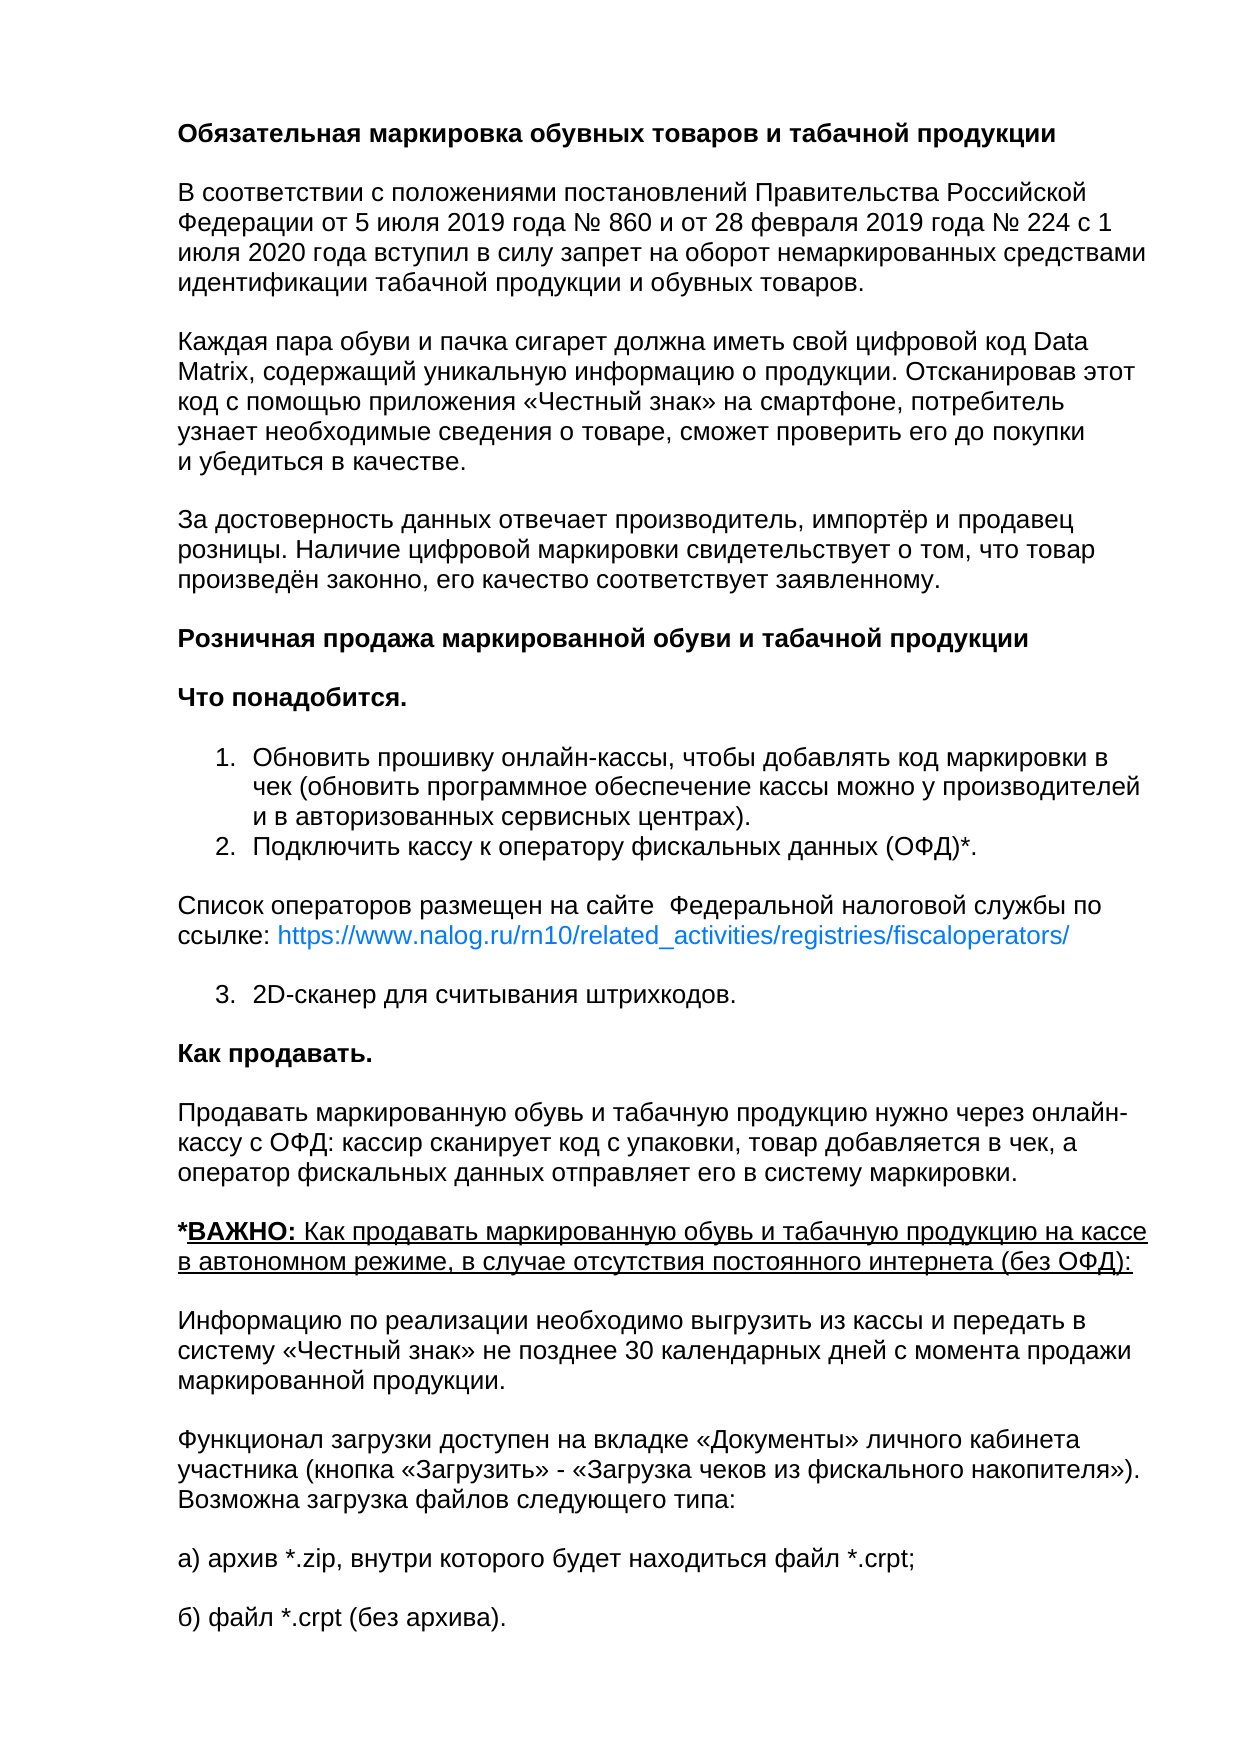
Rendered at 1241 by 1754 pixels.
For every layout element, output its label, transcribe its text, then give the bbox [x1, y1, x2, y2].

text Информацию по реализации необходимо выгрузить из кассы и передать в систему «Честный знак» не позднее 30 календарных дней с момента продажи маркированной продукции. [177, 1305, 1152, 1395]
text б) файл *.crpt (без архива). [177, 1602, 1152, 1632]
text Обязательная маркировка обувных товаров и табачной продукции [177, 118, 1152, 148]
text Розничная продажа маркированной обуви и табачной продукции [177, 623, 1152, 653]
list 2D-сканер для считывания штрихкодов. [215, 979, 1152, 1009]
text Функционал загрузки доступен на вкладке «Документы» личного кабинета участника (кнопка «Загрузить» - «Загрузка чеков из фискального накопителя»). Возможна загрузка файлов следующего типа: [177, 1424, 1152, 1514]
text Как продавать. [177, 1038, 1152, 1068]
text *ВАЖНО: Как продавать маркированную обувь и табачную продукцию на кассе в автономном режиме, в случае отсутствия постоянного интернета (без ОФД): [177, 1216, 1152, 1276]
text В соответствии с положениями постановлений Правительства Российской Федерации от 5 июля 2019 года № 860 и от 28 февраля 2019 года № 224 с 1 июля 2020 года вступил в силу запрет на оборот немаркированных средствами идентификации табачной продукции и обувных товаров. [177, 177, 1152, 297]
text Каждая пара обуви и пачка сигарет должна иметь свой цифровой код Data Matrix, содержащий уникальную информацию о продукции. Отсканировав этот код с помощью приложения «Честный знак» на смартфоне, потребитель узнает необходимые сведения о товаре, сможет проверить его до покупки и убедиться в качестве. [177, 326, 1152, 475]
text Продавать маркированную обувь и табачную продукцию нужно через онлайн-кассу с ОФД: кассир сканирует код с упаковки, товар добавляется в чек, а оператор фискальных данных отправляет его в систему маркировки. [177, 1097, 1152, 1187]
text За достоверность данных отвечает производитель, импортёр и продавец розницы. Наличие цифровой маркировки свидетельствует о том, что товар произведён законно, его качество соответствует заявленному. [177, 504, 1152, 594]
text а) архив *.zip, внутри которого будет находиться файл *.crpt; [177, 1543, 1152, 1573]
list Подключить кассу к оператору фискальных данных (ОФД)*. [215, 831, 1152, 861]
text Что понадобится. [177, 682, 1152, 712]
text Список операторов размещен на сайте Федеральной налоговой службы по ссылке: https://www.nalog.ru/rn10/related_activities/registries/fiscaloperators/ [177, 890, 1152, 950]
list Обновить прошивку онлайн-кассы, чтобы добавлять код маркировки в чек (обновить программное обеспечение кассы можно у производителей и в авторизованных сервисных центрах). [215, 742, 1152, 831]
